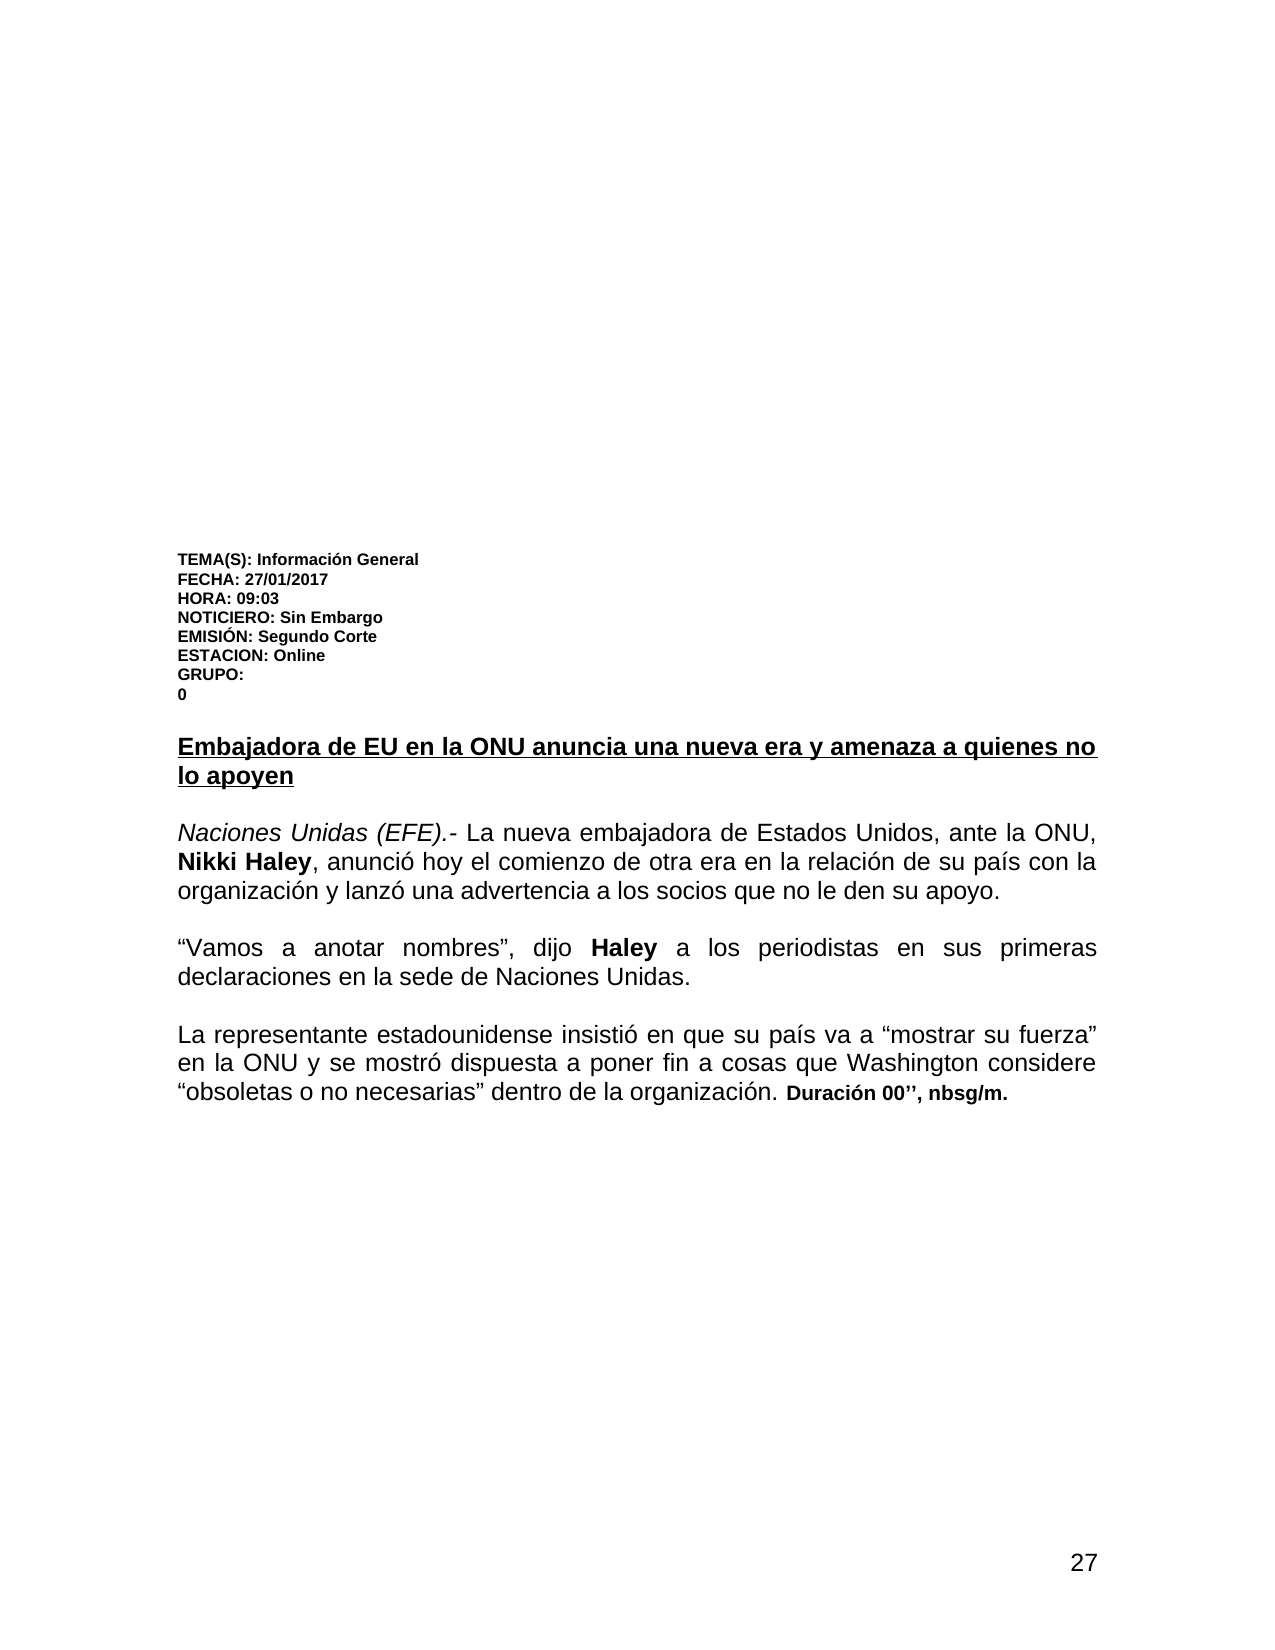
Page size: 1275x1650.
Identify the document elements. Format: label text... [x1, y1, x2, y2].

text “Vamos a anotar nombres”, dijo Haley a los periodistas en sus primeras declaraciones en la sede de Naciones Unidas. [177, 933, 1098, 991]
text NOTICIERO: Sin Embargo [177, 608, 1098, 627]
text Naciones Unidas (EFE).- La nueva embajadora de Estados Unidos, ante la ONU, Nikki Haley, anunció hoy el comienzo de otra era en la relación de su país con la organización y lanzó una advertencia a los socios que no le den su apoyo. [177, 818, 1098, 905]
text GRUPO: [177, 665, 1098, 684]
text Embajadora de EU en la ONU anuncia una nueva era y amenaza a quienes no lo apoyen [177, 732, 1098, 757]
text HORA: 09:03 [177, 588, 1098, 608]
text TEMA(S): Información General [177, 550, 1098, 569]
text EMISIÓN: Segundo Corte [177, 627, 1098, 646]
text Embajadora de EU en la ONU anuncia una nueva era y amenaza a quienes no lo apoyen [177, 758, 1098, 790]
text La representante estadounidense insistió en que su país va a “mostrar su fuerza” en la ONU y se mostró dispuesta a poner fin a cosas que Washington considere “obsoletas o no necesarias” dentro de la organización. Duración 00’’, nbsg/m. [177, 1020, 1098, 1106]
text 0 [177, 684, 1098, 703]
text ESTACION: Online [177, 646, 1098, 665]
text FECHA: 27/01/2017 [177, 569, 1098, 588]
